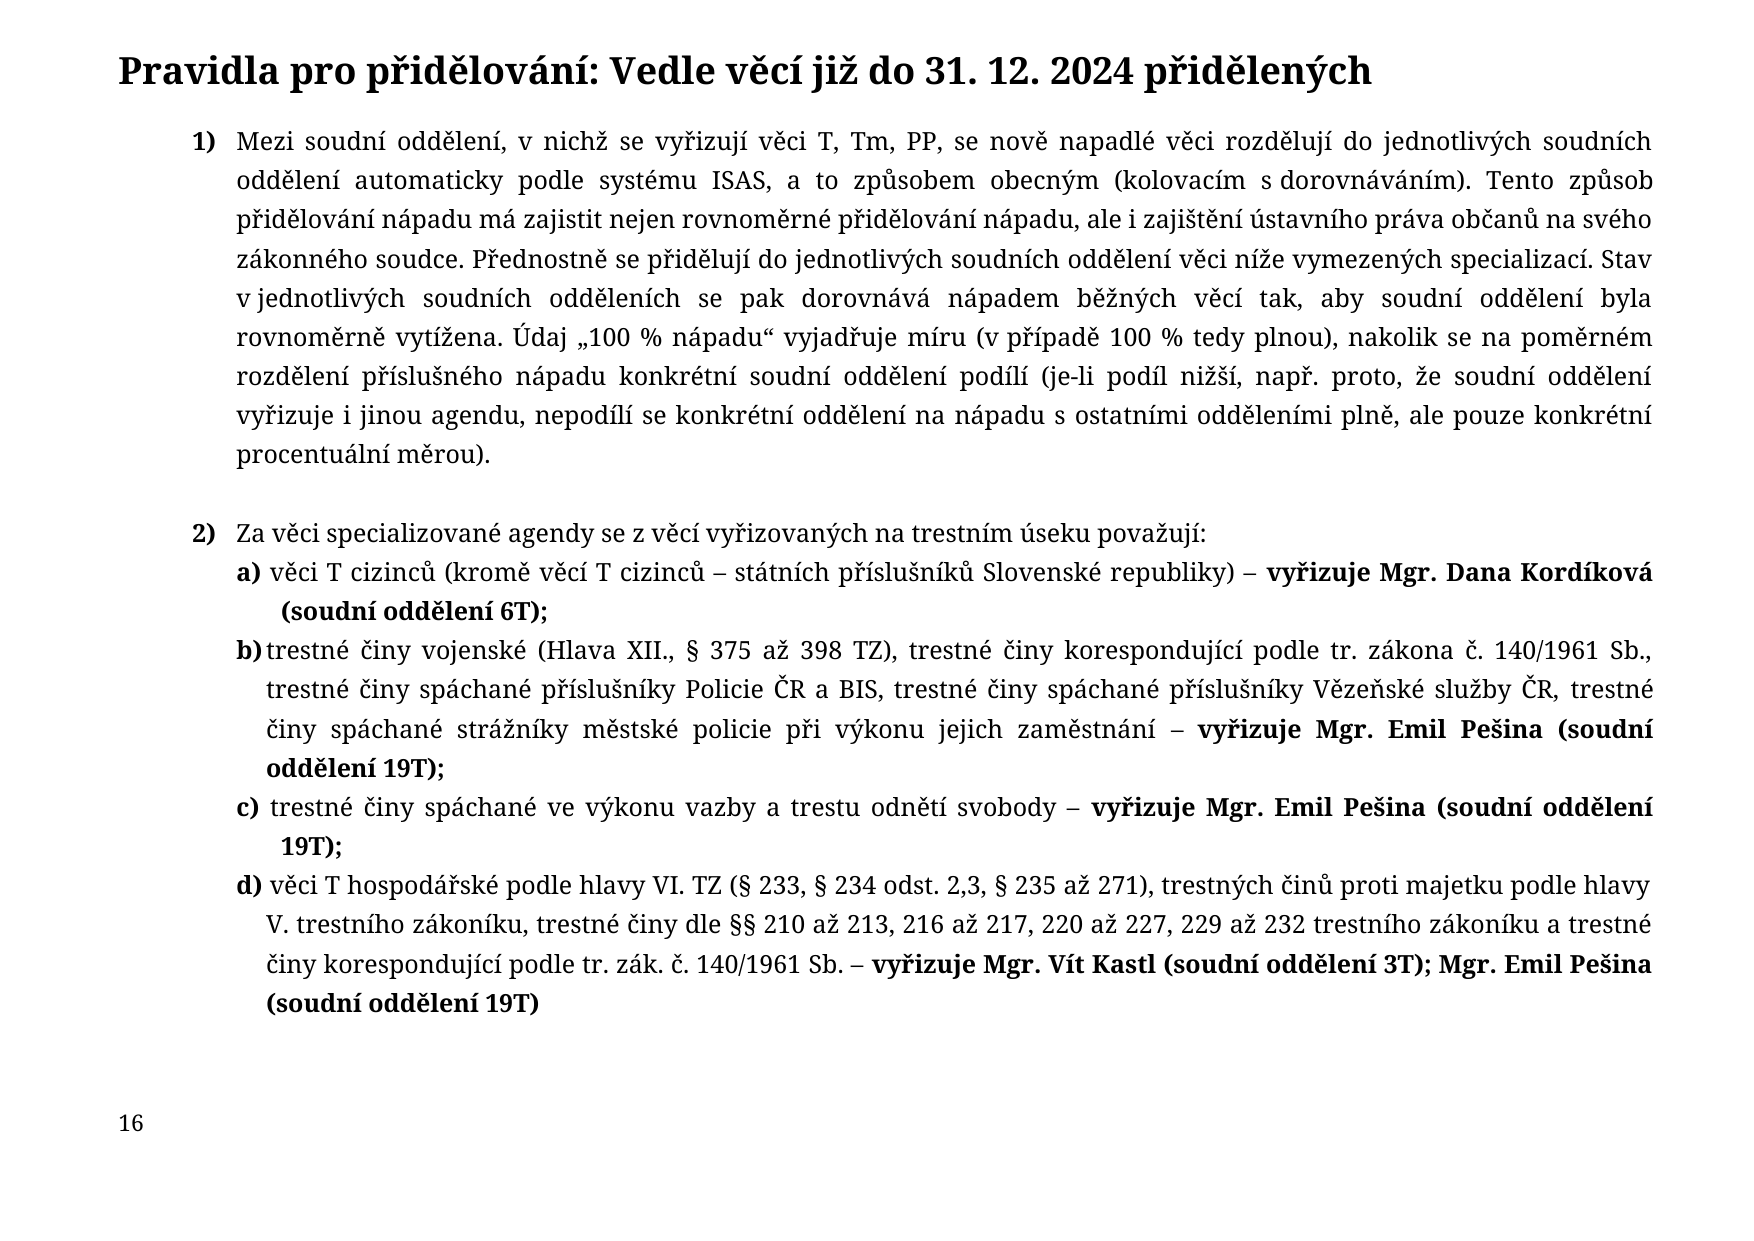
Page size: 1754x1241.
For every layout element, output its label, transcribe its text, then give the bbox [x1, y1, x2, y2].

text c) trestné činy spáchané ve výkonu vazby a trestu odnětí svobody – vyřizuje Mgr. Emil Pešina (soudní oddělení 19T); [236, 790, 1654, 863]
text Pravidla pro přidělování: Vedle věcí již do 31. 12. 2024 přidělených [118, 44, 1654, 95]
text b) trestné činy vojenské (Hlava XII., § 375 až 398 TZ), trestné činy korespondující podle tr. zákona č. 140/1961 Sb., trestné činy spáchané příslušníky Policie ČR a BIS, trestné činy spáchané příslušníky Vězeňské služby ČR, trestné činy spáchané strážníky městské policie při výkonu jejich zaměstnání – vyřizuje Mgr. Emil Pešina (soudní oddělení 19T); [236, 633, 1654, 784]
text a) věci T cizinců (kromě věcí T cizinců – státních příslušníků Slovenské republiky) – vyřizuje Mgr. Dana Kordíková (soudní oddělení 6T); [236, 555, 1654, 628]
text 1) Mezi soudní oddělení, v nichž se vyřizují věci T, Tm, PP, se nově napadlé věci rozdělují do jednotlivých soudních oddělení automaticky podle systému ISAS, a to způsobem obecným (kolovacím s dorovnáváním). Tento způsob přidělování nápadu má zajistit nejen rovnoměrné přidělování nápadu, ale i zajištění ústavního práva občanů na svého zákonného soudce. Přednostně se přidělují do jednotlivých soudních oddělení věci níže vymezených specializací. Stav v jednotlivých soudních odděleních se pak dorovnává nápadem běžných věcí tak, aby soudní oddělení byla rovnoměrně vytížena. Údaj „100 % nápadu“ vyjadřuje míru (v případě 100 % tedy plnou), nakolik se na poměrném rozdělení příslušného nápadu konkrétní soudní oddělení podílí (je-li podíl nižší, např. proto, že soudní oddělení vyřizuje i jinou agendu, nepodílí se konkrétní oddělení na nápadu s ostatními odděleními plně, ale pouze konkrétní procentuální měrou). [192, 124, 1654, 471]
text d) věci T hospodářské podle hlavy VI. TZ (§ 233, § 234 odst. 2,3, § 235 až 271), trestných činů proti majetku podle hlavy V. trestního zákoníku, trestné činy dle §§ 210 až 213, 216 až 217, 220 až 227, 229 až 232 trestního zákoníku a trestné činy korespondující podle tr. zák. č. 140/1961 Sb. – vyřizuje Mgr. Vít Kastl (soudní oddělení 3T); Mgr. Emil Pešina (soudní oddělení 19T) [236, 868, 1654, 1019]
text 2) Za věci specializované agendy se z věcí vyřizovaných na trestním úseku považují: [192, 516, 1654, 549]
